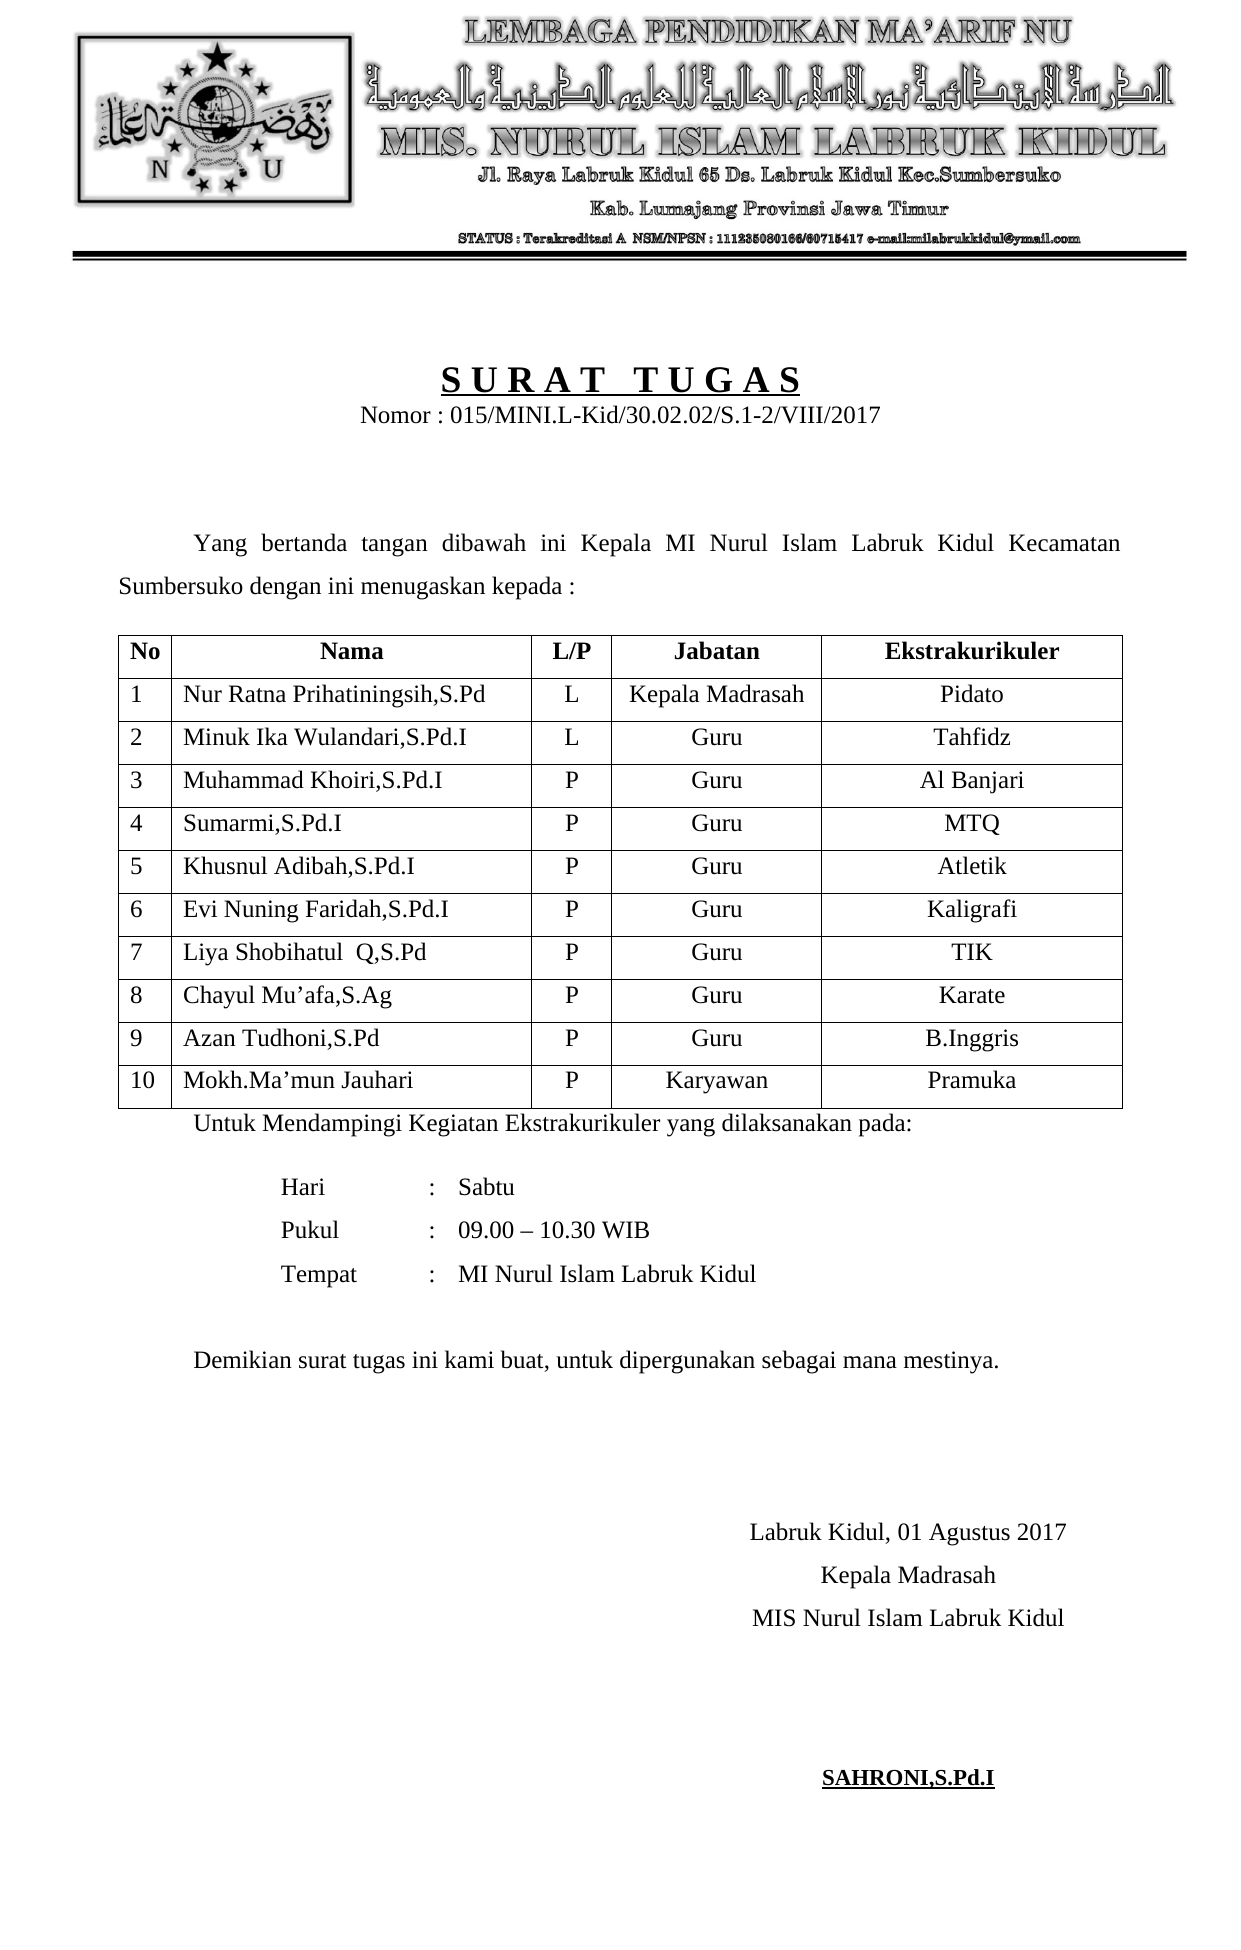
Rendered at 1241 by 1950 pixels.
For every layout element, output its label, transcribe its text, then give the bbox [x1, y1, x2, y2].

table_cell 6 [119, 894, 171, 936]
table_cell Minuk Ika Wulandari,S.Pd.I [172, 722, 531, 764]
table_cell Mokh.Ma’mun Jauhari [172, 1066, 531, 1107]
table_cell TIK [822, 937, 1122, 979]
table_cell 4 [119, 808, 171, 850]
table_cell Azan Tudhoni,S.Pd [172, 1023, 531, 1064]
table_cell 9 [119, 1023, 171, 1064]
table_cell P [532, 765, 611, 807]
text SAHRONI,S.Pd.I [694, 1764, 1122, 1791]
table_header Jabatan [612, 636, 821, 678]
table_cell Guru [612, 894, 821, 936]
table_cell Muhammad Khoiri,S.Pd.I [172, 765, 531, 807]
table_cell 3 [119, 765, 171, 807]
table_cell Guru [612, 808, 821, 850]
table_cell Karate [822, 980, 1122, 1022]
table_cell B.Inggris [822, 1023, 1122, 1064]
text Labruk Kidul, 01 Agustus 2017 [694, 1517, 1122, 1545]
table_cell P [532, 1066, 611, 1107]
text Hari : Sabtu [118, 1172, 1122, 1201]
table_cell P [532, 937, 611, 979]
table_cell Khusnul Adibah,S.Pd.I [172, 851, 531, 893]
table_cell P [532, 980, 611, 1022]
table_cell MTQ [822, 808, 1122, 850]
text Kepala Madrasah [694, 1560, 1122, 1588]
table_cell Karyawan [612, 1066, 821, 1107]
table_cell Liya Shobihatul Q,S.Pd [172, 937, 531, 979]
table_cell Guru [612, 980, 821, 1022]
table_cell Kepala Madrasah [612, 679, 821, 721]
table_cell L [532, 679, 611, 721]
table_cell P [532, 808, 611, 850]
table_cell L [532, 722, 611, 764]
table_cell 8 [119, 980, 171, 1022]
table_cell 5 [119, 851, 171, 893]
table_cell P [532, 894, 611, 936]
table_cell 10 [119, 1066, 171, 1107]
table_cell Guru [612, 765, 821, 807]
table_cell Evi Nuning Faridah,S.Pd.I [172, 894, 531, 936]
table_cell Pramuka [822, 1066, 1122, 1107]
text MIS Nurul Islam Labruk Kidul [694, 1603, 1122, 1632]
table_cell 1 [119, 679, 171, 721]
table_cell P [532, 851, 611, 893]
table_cell Nur Ratna Prihatiningsih,S.Pd [172, 679, 531, 721]
text Untuk Mendampingi Kegiatan Ekstrakurikuler yang dilaksanakan pada: [118, 1109, 1122, 1137]
text Yang bertanda tangan dibawah ini Kepala MI Nurul Islam Labruk Kidul Kecamatan Sumbersuko dengan ini menugaskan kepada : [118, 528, 1122, 600]
table_header Nama [172, 636, 531, 678]
table_cell P [532, 1023, 611, 1064]
table_header No [119, 636, 171, 678]
table_cell Atletik [822, 851, 1122, 893]
text S U R A T T U G A S [118, 357, 1122, 400]
picture [69, 6, 1189, 267]
text Nomor : 015/MINI.L-Kid/30.02.02/S.1-2/VIII/2017 [118, 400, 1122, 429]
table_cell Tahfidz [822, 722, 1122, 764]
table_cell 7 [119, 937, 171, 979]
table_cell Chayul Mu’afa,S.Ag [172, 980, 531, 1022]
text Demikian surat tugas ini kami buat, untuk dipergunakan sebagai mana mestinya. [118, 1345, 1122, 1374]
table_header Ekstrakurikuler [822, 636, 1122, 678]
table_cell Guru [612, 851, 821, 893]
text Tempat : MI Nurul Islam Labruk Kidul [118, 1259, 1122, 1287]
table_cell Kaligrafi [822, 894, 1122, 936]
table_header L/P [532, 636, 611, 678]
table_cell Pidato [822, 679, 1122, 721]
table_cell Guru [612, 1023, 821, 1064]
table_cell 2 [119, 722, 171, 764]
table_cell Sumarmi,S.Pd.I [172, 808, 531, 850]
table_cell Al Banjari [822, 765, 1122, 807]
table_cell Guru [612, 937, 821, 979]
table_cell Guru [612, 722, 821, 764]
text Pukul : 09.00 – 10.30 WIB [118, 1216, 1122, 1244]
